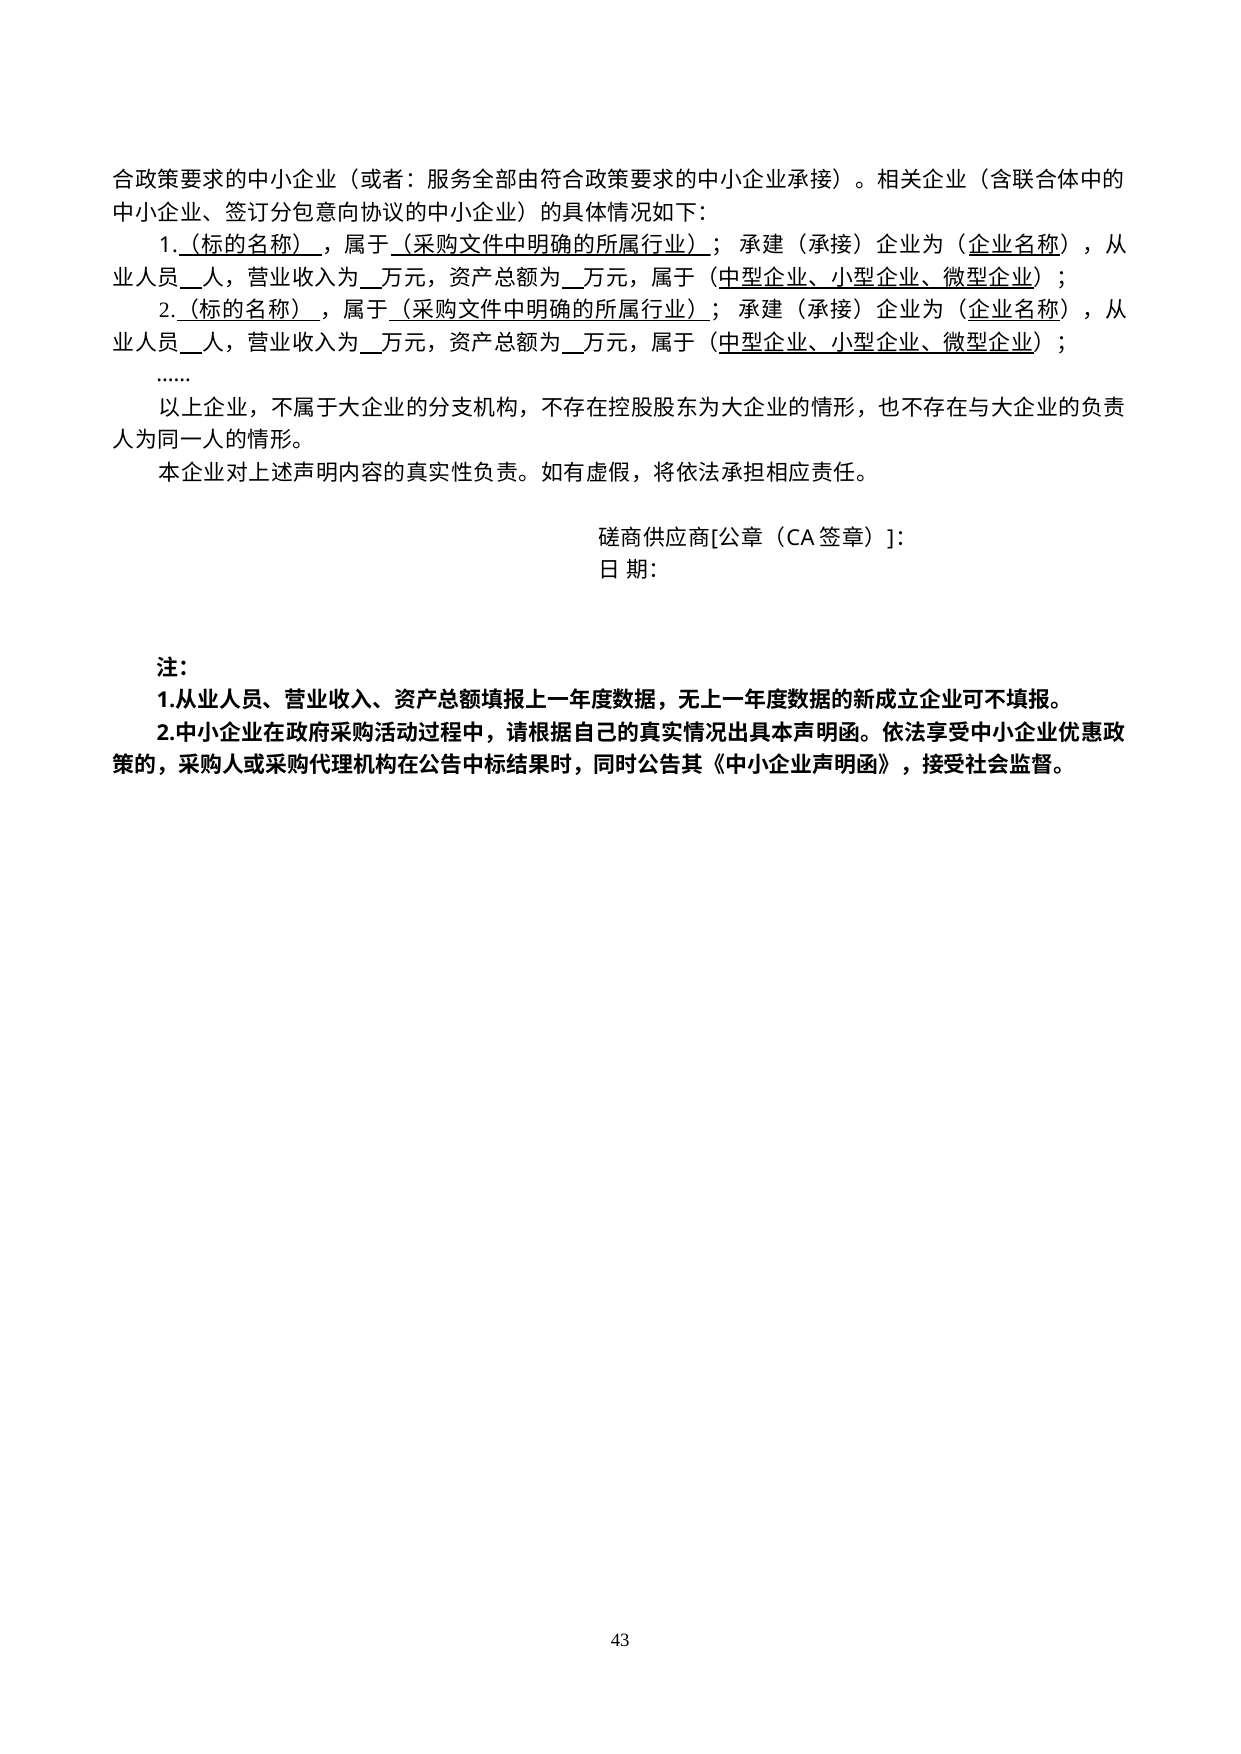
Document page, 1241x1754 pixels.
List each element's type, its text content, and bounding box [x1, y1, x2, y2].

text 2.中小企业在政府采购活动过程中，请根据自己的真实情况出具本声明函。依法享受中小企业优惠政策的，采购人或采购代理机构在公告中标结果时，同时公告其《中小企业声明函》，接受社会监督。 [112, 714, 1128, 779]
text 本企业对上述声明内容的真实性负责。如有虚假，将依法承担相应责任。 [112, 454, 1128, 487]
text 磋商供应商[公章（CA签章）]： [112, 519, 1128, 552]
text 1.从业人员、营业收入、资产总额填报上一年度数据，无上一年度数据的新成立企业可不填报。 [112, 682, 1128, 714]
text 日 期： [112, 552, 1128, 584]
text 2.（标的名称） ，属于（采购文件中明确的所属行业）； 承建（承接）企业为（企业名称），从业人员 人，营业收入为 万元，资产总额为 万元，属于（中型企业、小型企业、微型企业）； [112, 292, 1128, 357]
text 注： [112, 649, 1128, 682]
text 以上企业，不属于大企业的分支机构，不存在控股股东为大企业的情形，也不存在与大企业的负责人为同一人的情形。 [112, 389, 1128, 454]
text 1.（标的名称） ，属于（采购文件中明确的所属行业）； 承建（承接）企业为（企业名称），从业人员 人，营业收入为 万元，资产总额为 万元，属于（中型企业、小型企业、微型企业）； [112, 227, 1128, 292]
text …… [112, 357, 1128, 389]
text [112, 162, 1128, 227]
